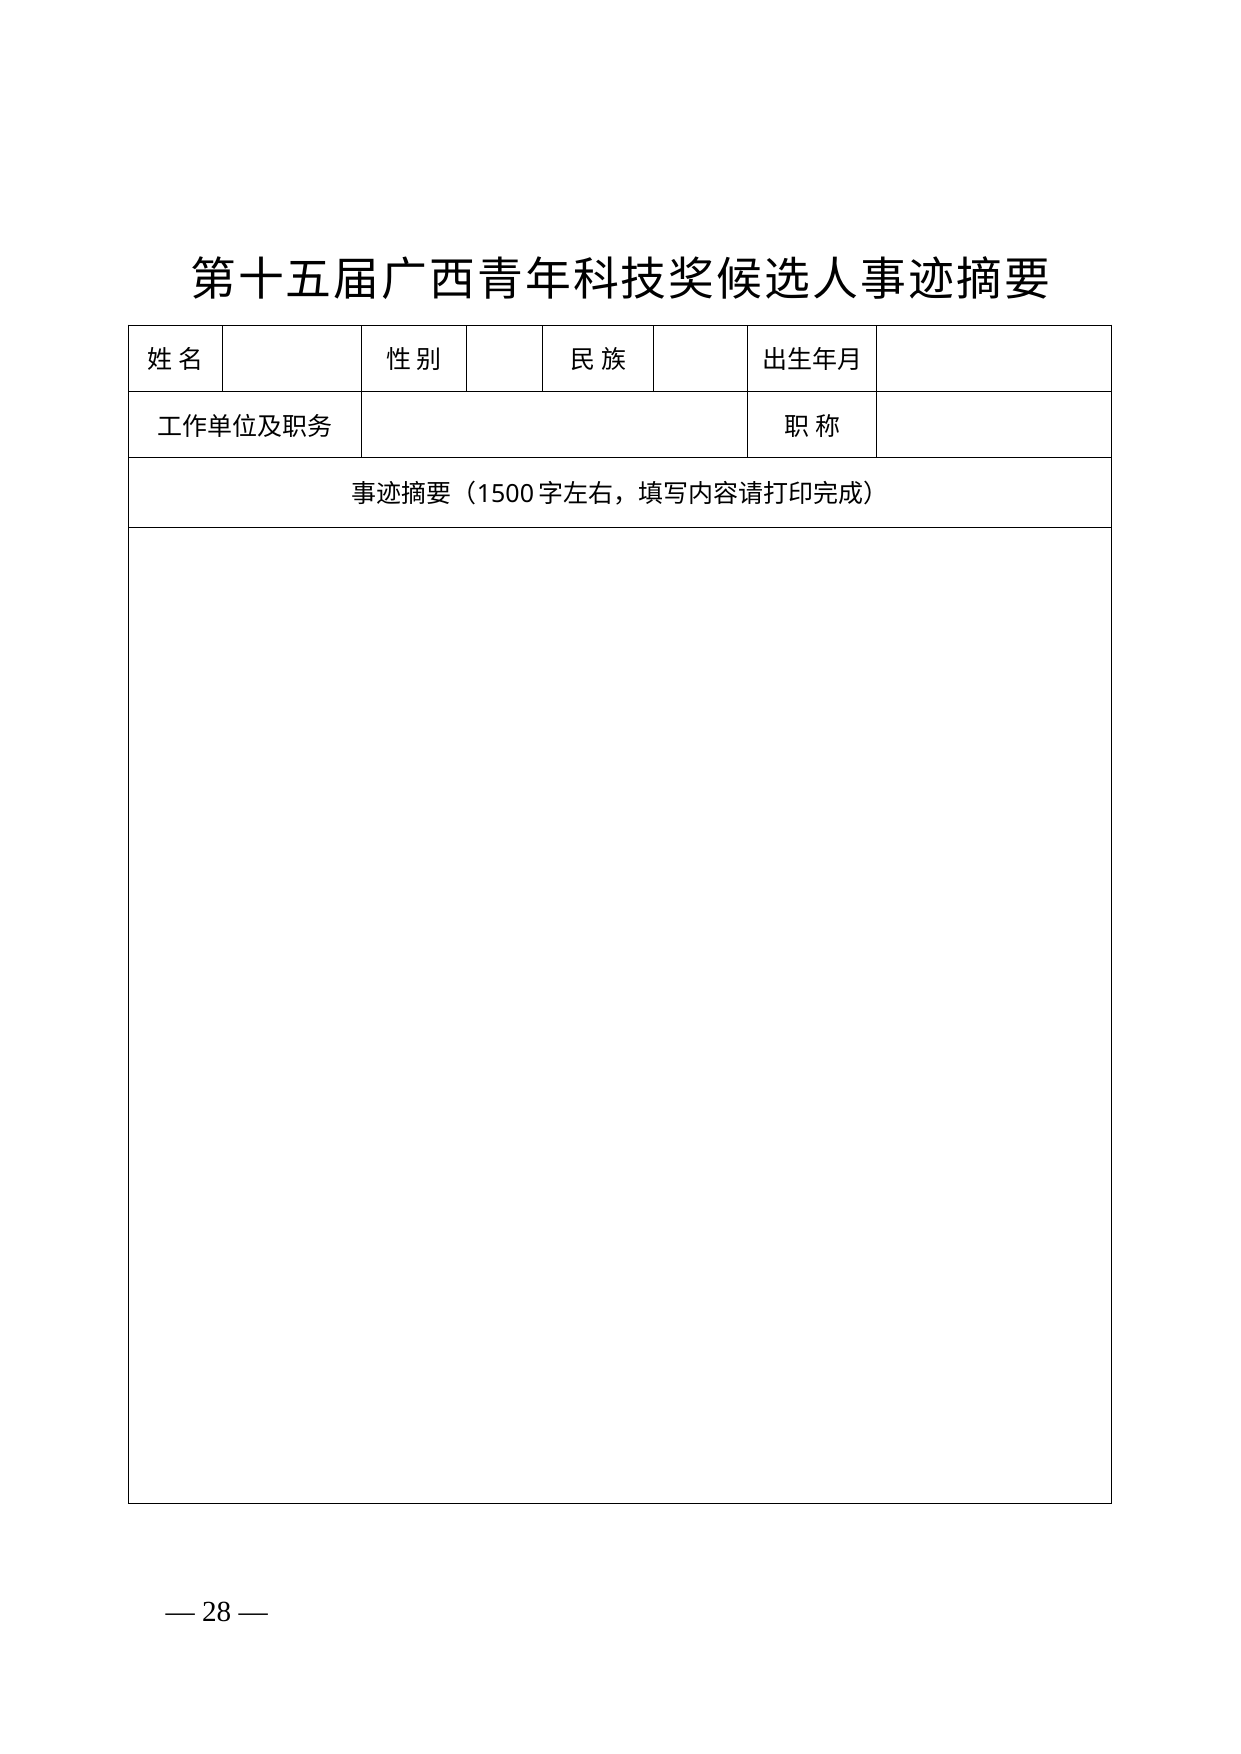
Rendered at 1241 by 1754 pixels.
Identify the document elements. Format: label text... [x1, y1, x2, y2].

table_cell 工作单位及职务 [129, 392, 361, 457]
table_header [654, 326, 747, 391]
table_header [467, 326, 542, 391]
table_header 性 别 [362, 326, 466, 391]
table_cell [877, 392, 1111, 457]
table_cell [362, 392, 747, 457]
table_cell 事迹摘要（1500字左右，填写内容请打印完成） [129, 458, 1111, 527]
text 第十五届广西青年科技奖候选人事迹摘要 [165, 227, 1075, 324]
table_header [877, 326, 1111, 391]
table_cell 职 称 [748, 392, 876, 457]
table_header 姓 名 [129, 326, 222, 391]
table_header 民 族 [543, 326, 653, 391]
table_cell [129, 528, 1111, 1503]
table_header [223, 326, 361, 391]
table_header 出生年月 [748, 326, 876, 391]
